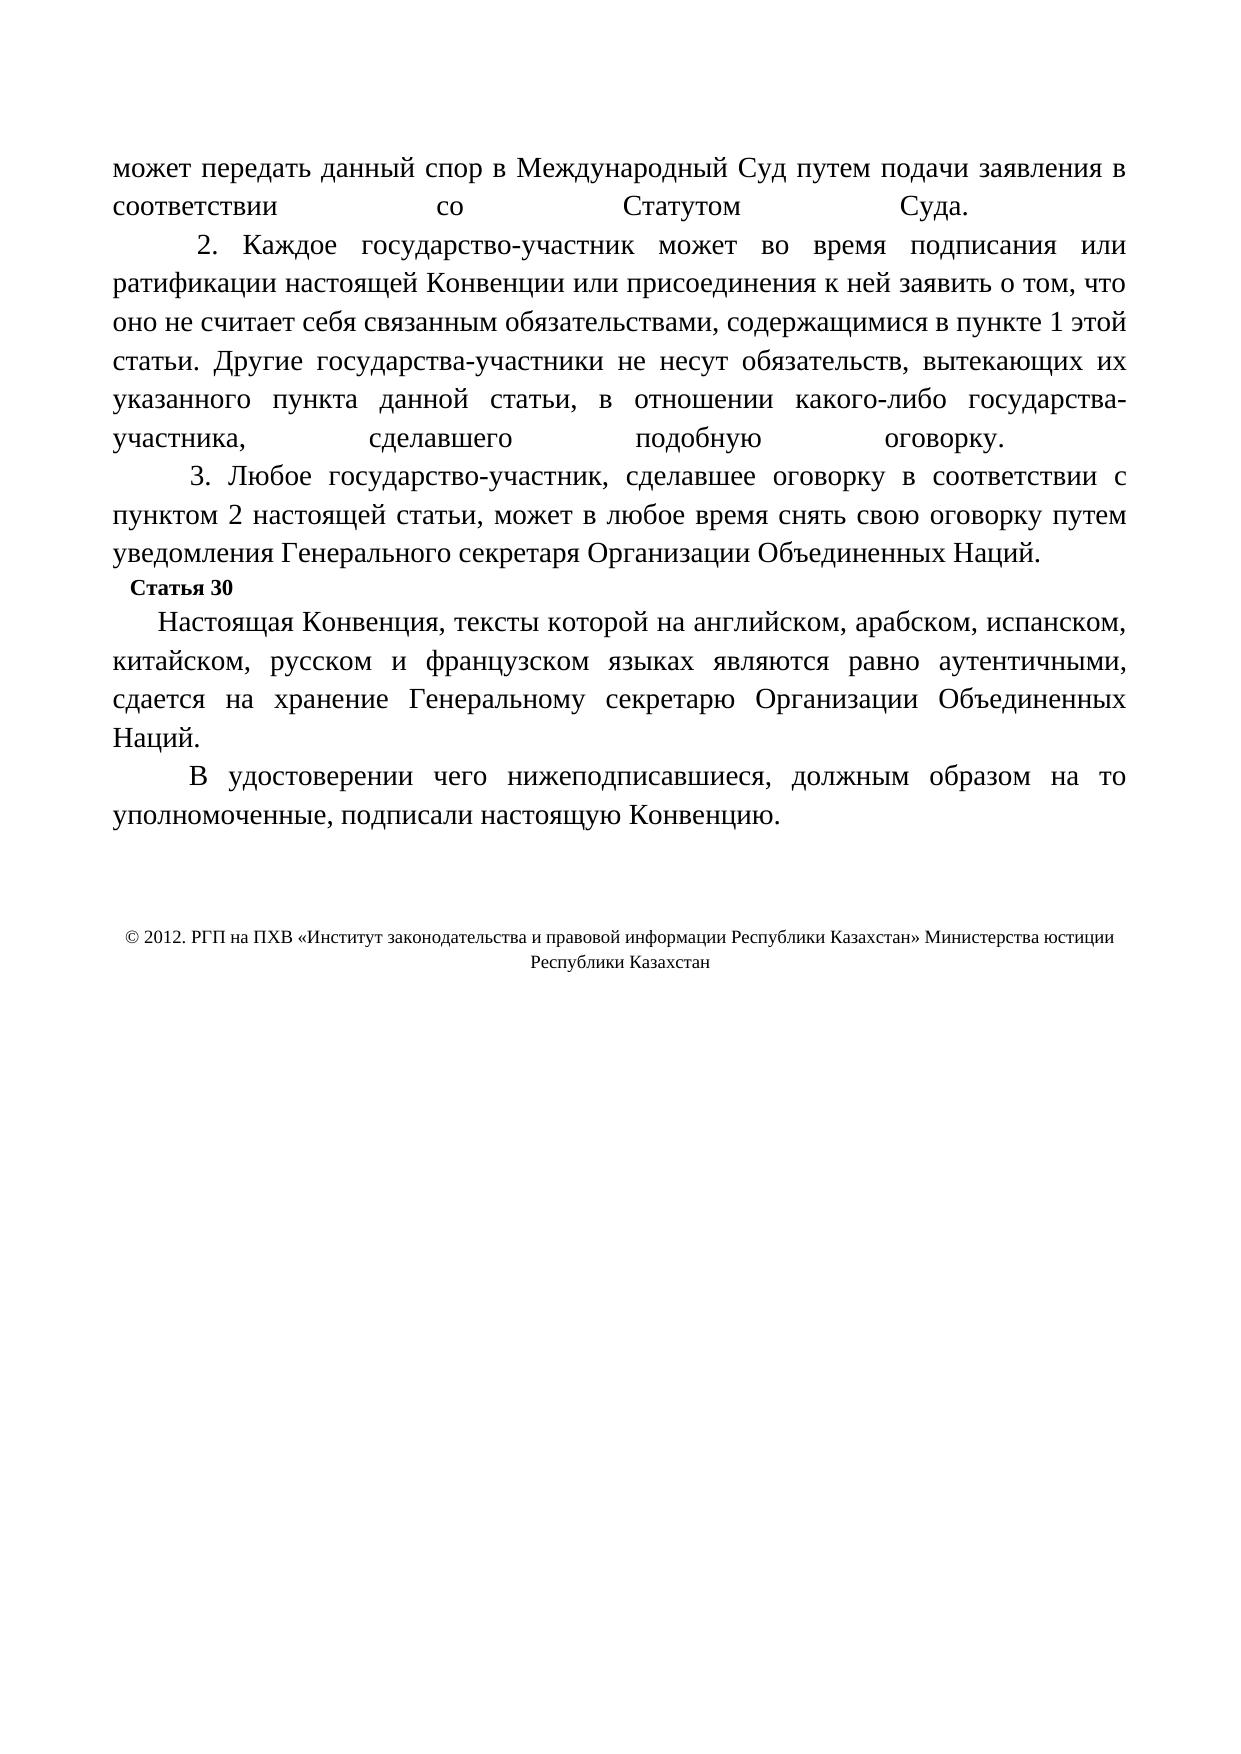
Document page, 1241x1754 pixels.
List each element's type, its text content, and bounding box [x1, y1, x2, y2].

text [112, 150, 1128, 569]
text Статья 30 [112, 574, 1128, 600]
text Настоящая Конвенция, тексты которой на английском, арабском, испанском, китайском, русском и французском языках являются равно аутентичными, сдается на хранение Генеральному секретарю Организации Объединенных Наций. В удостоверении чего нижеподписавшиеся, должным образом на то уполномоченные, подписали настоящую Конвенцию. [112, 604, 1128, 830]
text © 2012. РГП на ПХВ «Институт законодательства и правовой информации Республики Казахстан» Министерства юстиции Республики Казахстан [112, 926, 1128, 972]
